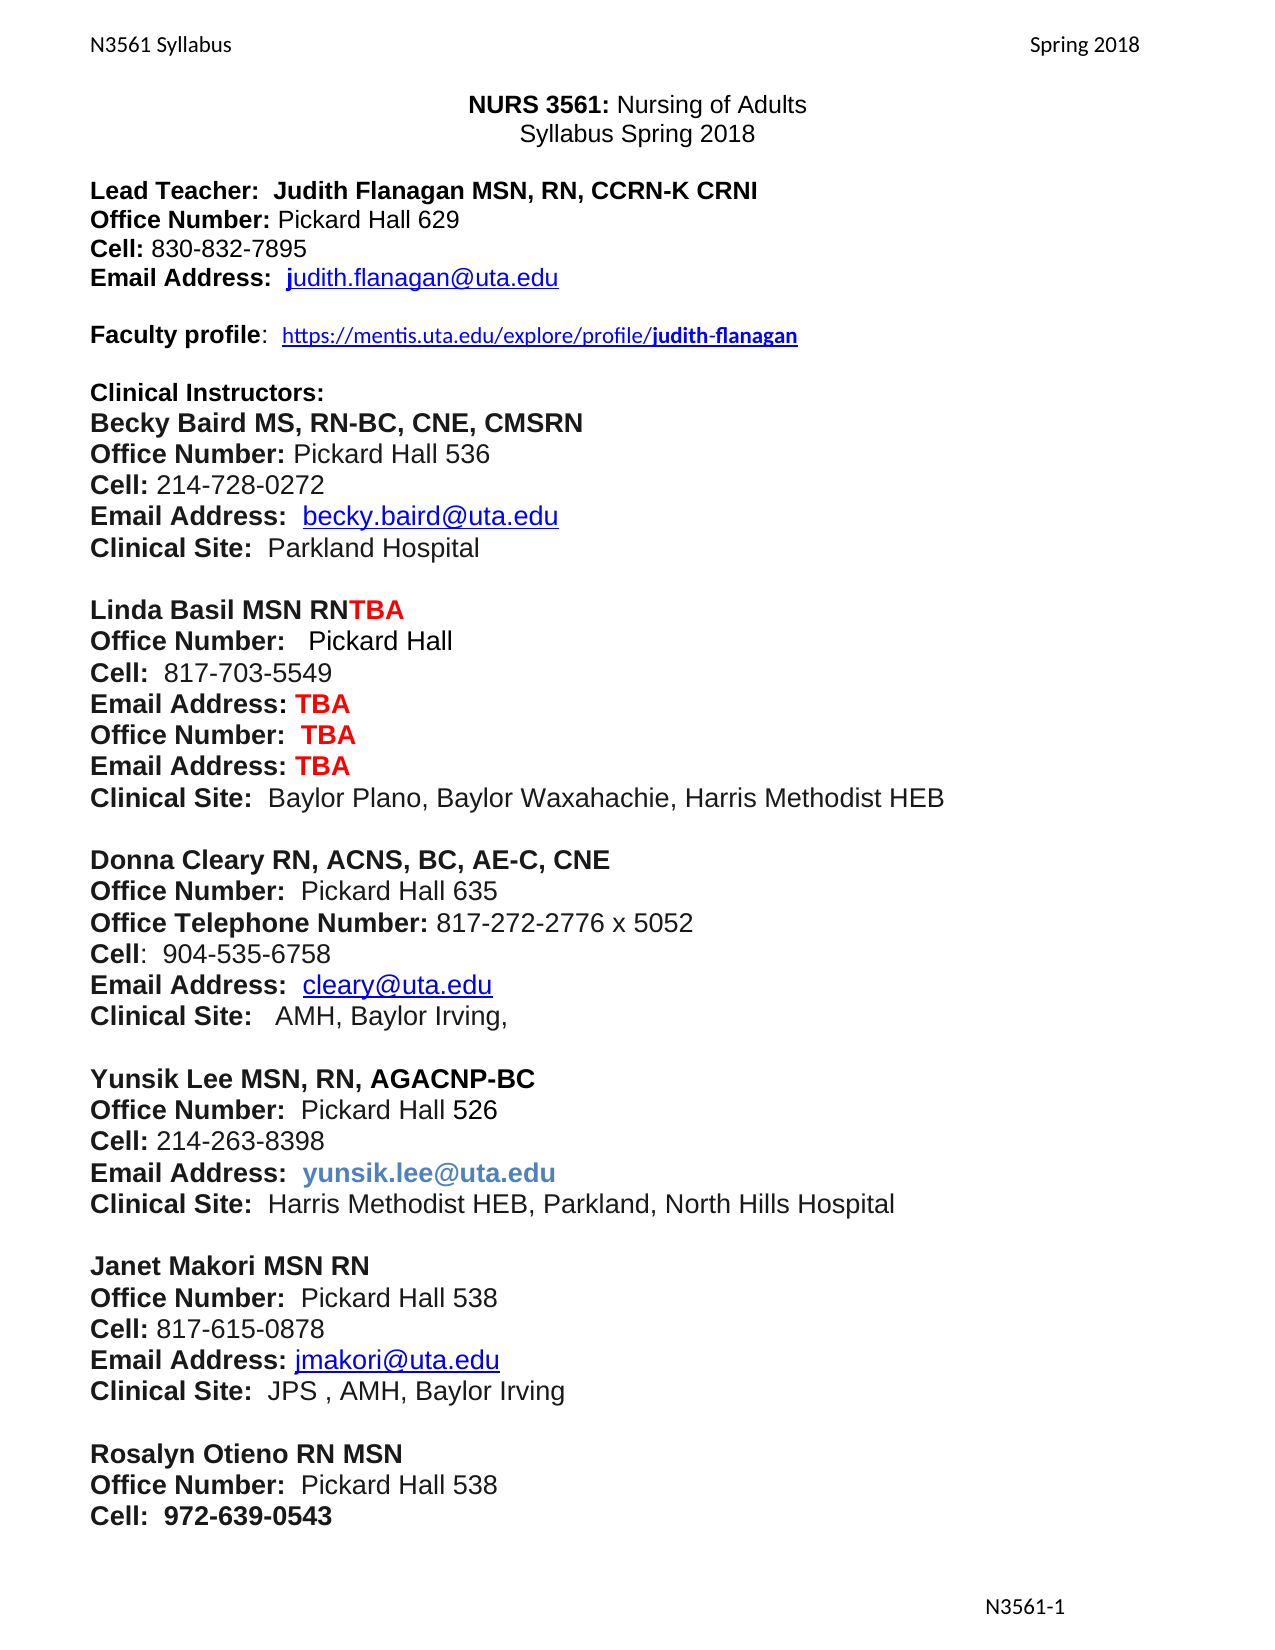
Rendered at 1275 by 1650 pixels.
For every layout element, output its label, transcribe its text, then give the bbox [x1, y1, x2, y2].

text Cell: 817-703-5549 [90, 657, 1185, 688]
text Yunsik Lee MSN, RN, AGACNP-BC [90, 1063, 1185, 1094]
text Office Number: Pickard Hall 526 [90, 1094, 1185, 1125]
text Office Number: Pickard Hall 538 [90, 1469, 1185, 1500]
text Donna Cleary RN, ACNS, BC, AE-C, CNE [90, 844, 1185, 875]
text Clinical Instructors: [90, 378, 1185, 407]
text Office Number: Pickard Hall [90, 625, 1185, 657]
text Office Number: Pickard Hall 536 [90, 438, 1185, 469]
text Email Address: jmakori@uta.edu [90, 1344, 1185, 1375]
text Email Address: becky.baird@uta.edu [90, 500, 1185, 532]
text Cell: 830-832-7895 [90, 234, 1185, 262]
text Cell: 817-615-0878 [90, 1313, 1185, 1344]
text Cell: 904-535-6758 [90, 938, 1185, 969]
text Clinical Site: Harris Methodist HEB, Parkland, North Hills Hospital [90, 1188, 1185, 1219]
text Lead Teacher: Judith Flanagan MSN, RN, CCRN-K CRNI [90, 176, 1185, 205]
text Office Number: Pickard Hall 538 [90, 1282, 1185, 1313]
text Office Number: Pickard Hall 629 [90, 205, 1185, 234]
text NURS 3561: Nursing of Adults [90, 90, 1185, 119]
text Clinical Site: Baylor Plano, Baylor Waxahachie, Harris Methodist HEB [90, 782, 1185, 813]
text Office Number: TBA [90, 719, 1185, 750]
text Office Number: Pickard Hall 635 [90, 875, 1185, 907]
text Syllabus Spring 2018 [90, 119, 1185, 147]
text Rosalyn Otieno RN MSN [90, 1438, 1185, 1469]
text Email Address: TBA [90, 688, 1185, 719]
text Faculty profile: https://mentis.uta.edu/explore/profile/judith-flanagan [90, 320, 1185, 349]
text Email Address: cleary@uta.edu [90, 969, 1185, 1000]
text Cell: 214-728-0272 [90, 469, 1185, 500]
text Clinical Site: AMH, Baylor Irving, [90, 1000, 1185, 1032]
text Janet Makori MSN RN [90, 1250, 1185, 1282]
text Email Address: yunsik.lee@uta.edu [90, 1157, 1185, 1188]
text Clinical Site: JPS , AMH, Baylor Irving [90, 1375, 1185, 1407]
text Cell: 214-263-8398 [90, 1125, 1185, 1157]
text Clinical Site: Parkland Hospital [90, 532, 1185, 563]
text Linda Basil MSN RNTBA [90, 594, 1185, 625]
text Becky Baird MS, RN-BC, CNE, CMSRN [90, 407, 1185, 438]
text Cell: 972-639-0543 [90, 1500, 1185, 1532]
text Office Telephone Number: 817-272-2776 x 5052 [90, 907, 1185, 938]
text Email Address: judith.flanagan@uta.edu [90, 262, 1185, 291]
text Email Address: TBA [90, 750, 1185, 782]
